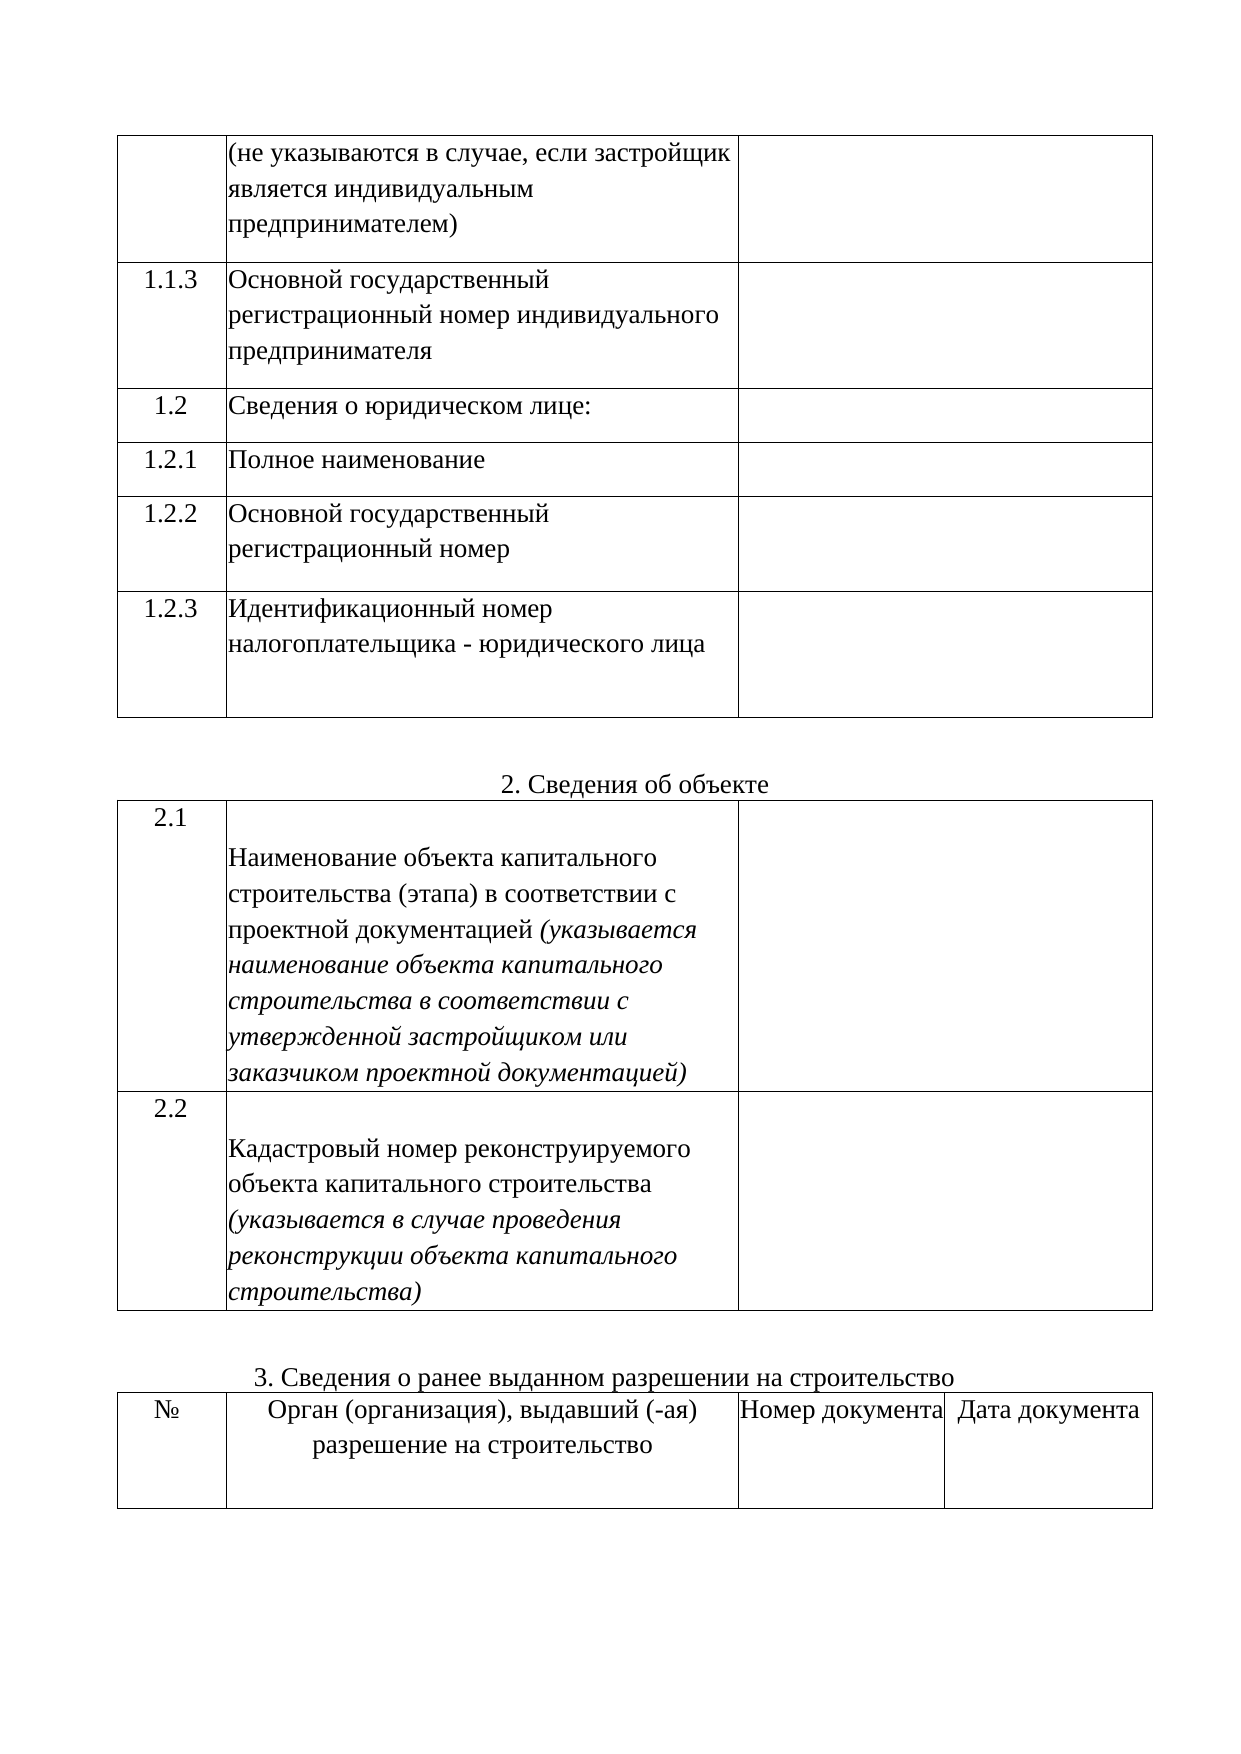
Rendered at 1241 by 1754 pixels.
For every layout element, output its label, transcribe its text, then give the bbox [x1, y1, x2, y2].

table_header Наименование объекта капитального строительства (этапа) в соответствии с проектной документацией (указывается наименование объекта капитального строительства в соответствии с утвержденной застройщиком или заказчиком проектной документацией) [227, 801, 738, 1091]
table_cell Полное наименование [227, 443, 738, 496]
table_cell Основной государственный регистрационный номер индивидуального предпринимателя [227, 263, 738, 388]
table_cell Основной государственный регистрационный номер [227, 497, 738, 591]
table_cell Кадастровый номер реконструируемого объекта капитального строительства (указывается в случае проведения реконструкции объекта капитального строительства) [227, 1092, 738, 1309]
table_header Дата документа [945, 1393, 1152, 1508]
table_cell [739, 389, 1152, 442]
table_header Номер документа [739, 1393, 944, 1508]
text 2. Сведения об объекте [116, 768, 1154, 799]
table_cell [739, 497, 1152, 591]
table_cell [739, 1092, 1152, 1309]
table_header [739, 801, 1152, 1091]
table_cell Идентификационный номер налогоплательщика - юридического лица [227, 592, 738, 717]
table_cell 1.2 [118, 389, 226, 442]
table_cell [739, 263, 1152, 388]
table_header № [118, 1393, 226, 1508]
text 3. Сведения о ранее выданном разрешении на строительство [253, 1361, 1154, 1392]
table_header Орган (организация), выдавший (-ая) разрешение на строительство [227, 1393, 738, 1508]
table_cell [739, 443, 1152, 496]
table_cell [739, 592, 1152, 717]
table_cell 1.2.1 [118, 443, 226, 496]
table_cell Сведения о юридическом лице: [227, 389, 738, 442]
table_cell 1.1.3 [118, 263, 226, 388]
table_header (не указываются в случае, если застройщик является индивидуальным предпринимателем) [227, 136, 738, 262]
table_header [118, 136, 226, 262]
table_cell 1.2.2 [118, 497, 226, 591]
table_cell 1.2.3 [118, 592, 226, 717]
table_header 2.1 [118, 801, 226, 1091]
table_cell 2.2 [118, 1092, 226, 1309]
table_header [739, 136, 1152, 262]
